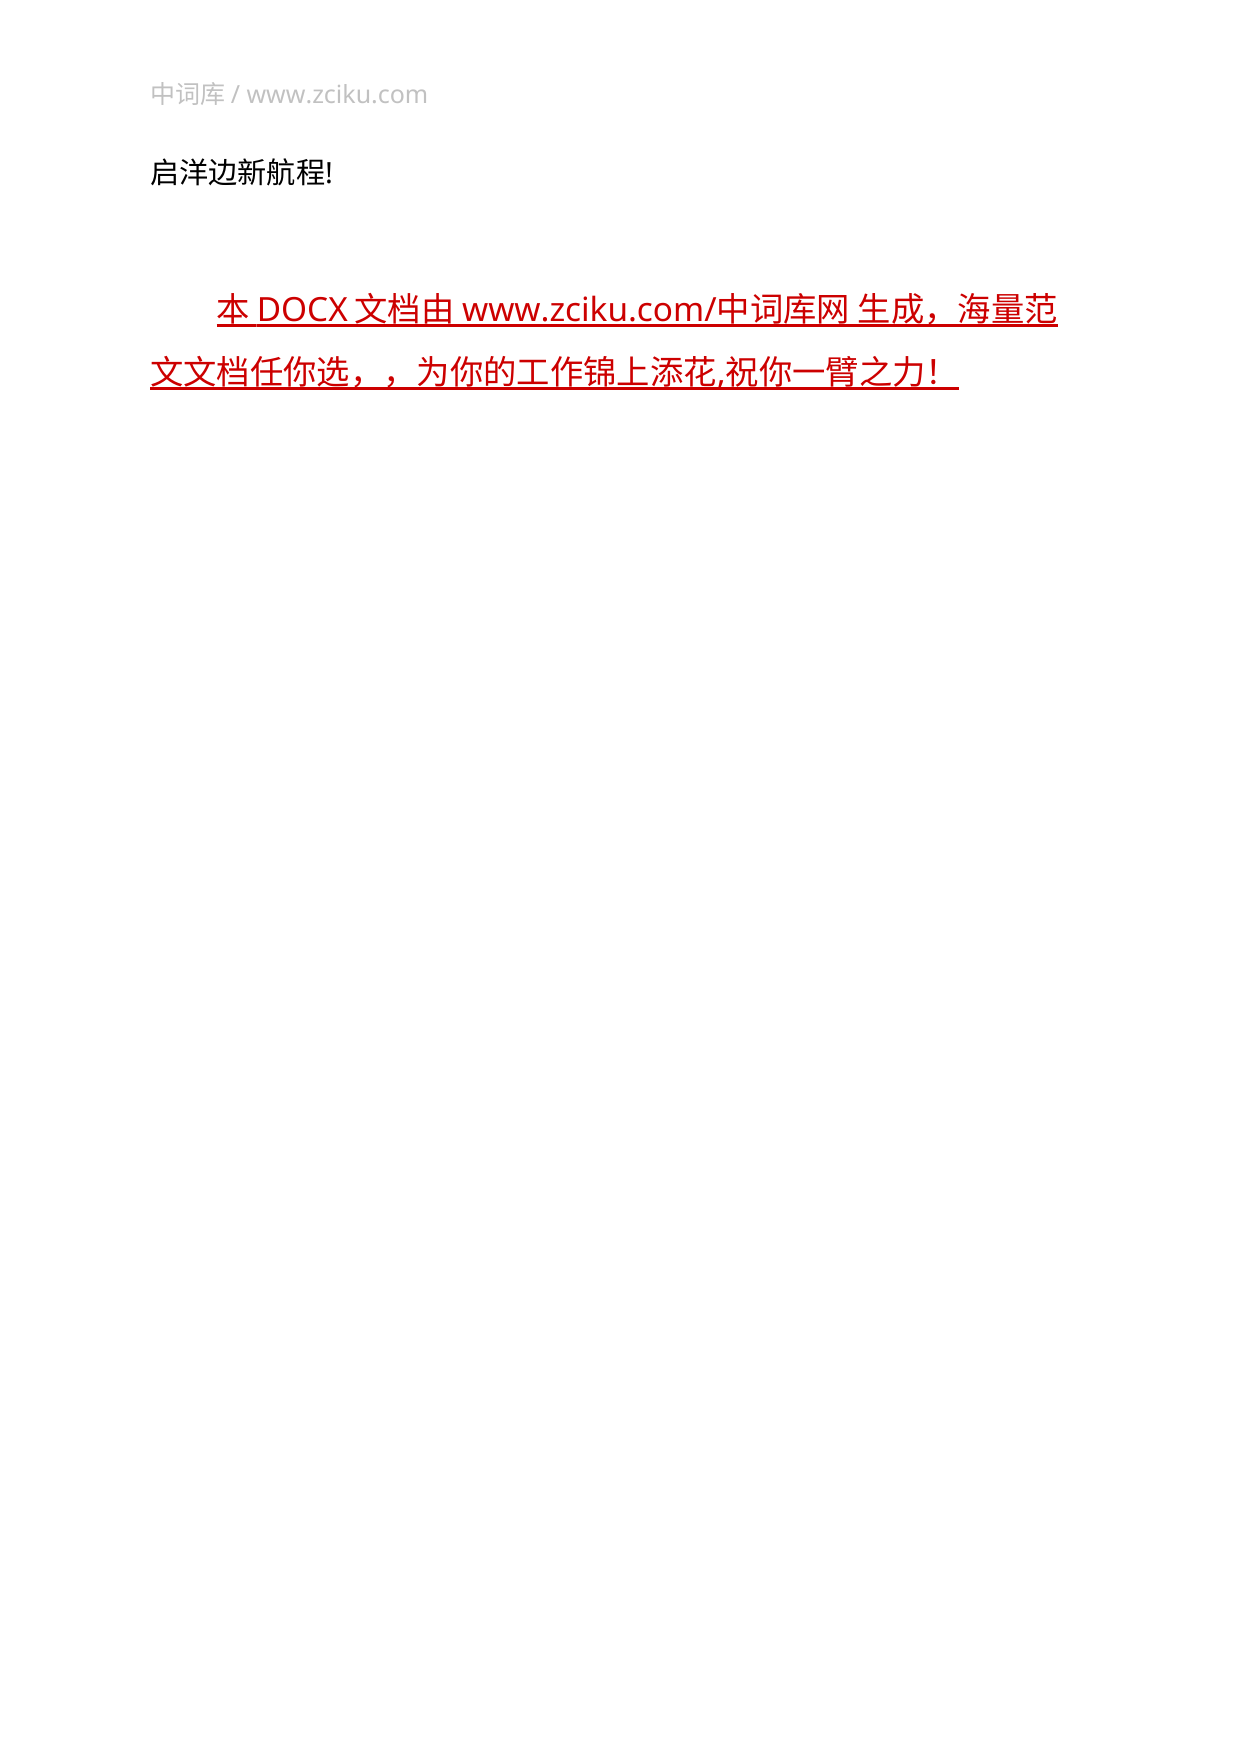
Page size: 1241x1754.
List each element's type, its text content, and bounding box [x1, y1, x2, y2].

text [150, 150, 1090, 192]
text 本DOCX文档由 www.zciku.com/中词库网 生成，海量范文文档任你选，，为你的工作锦上添花,祝你一臂之力！ [150, 283, 1090, 394]
